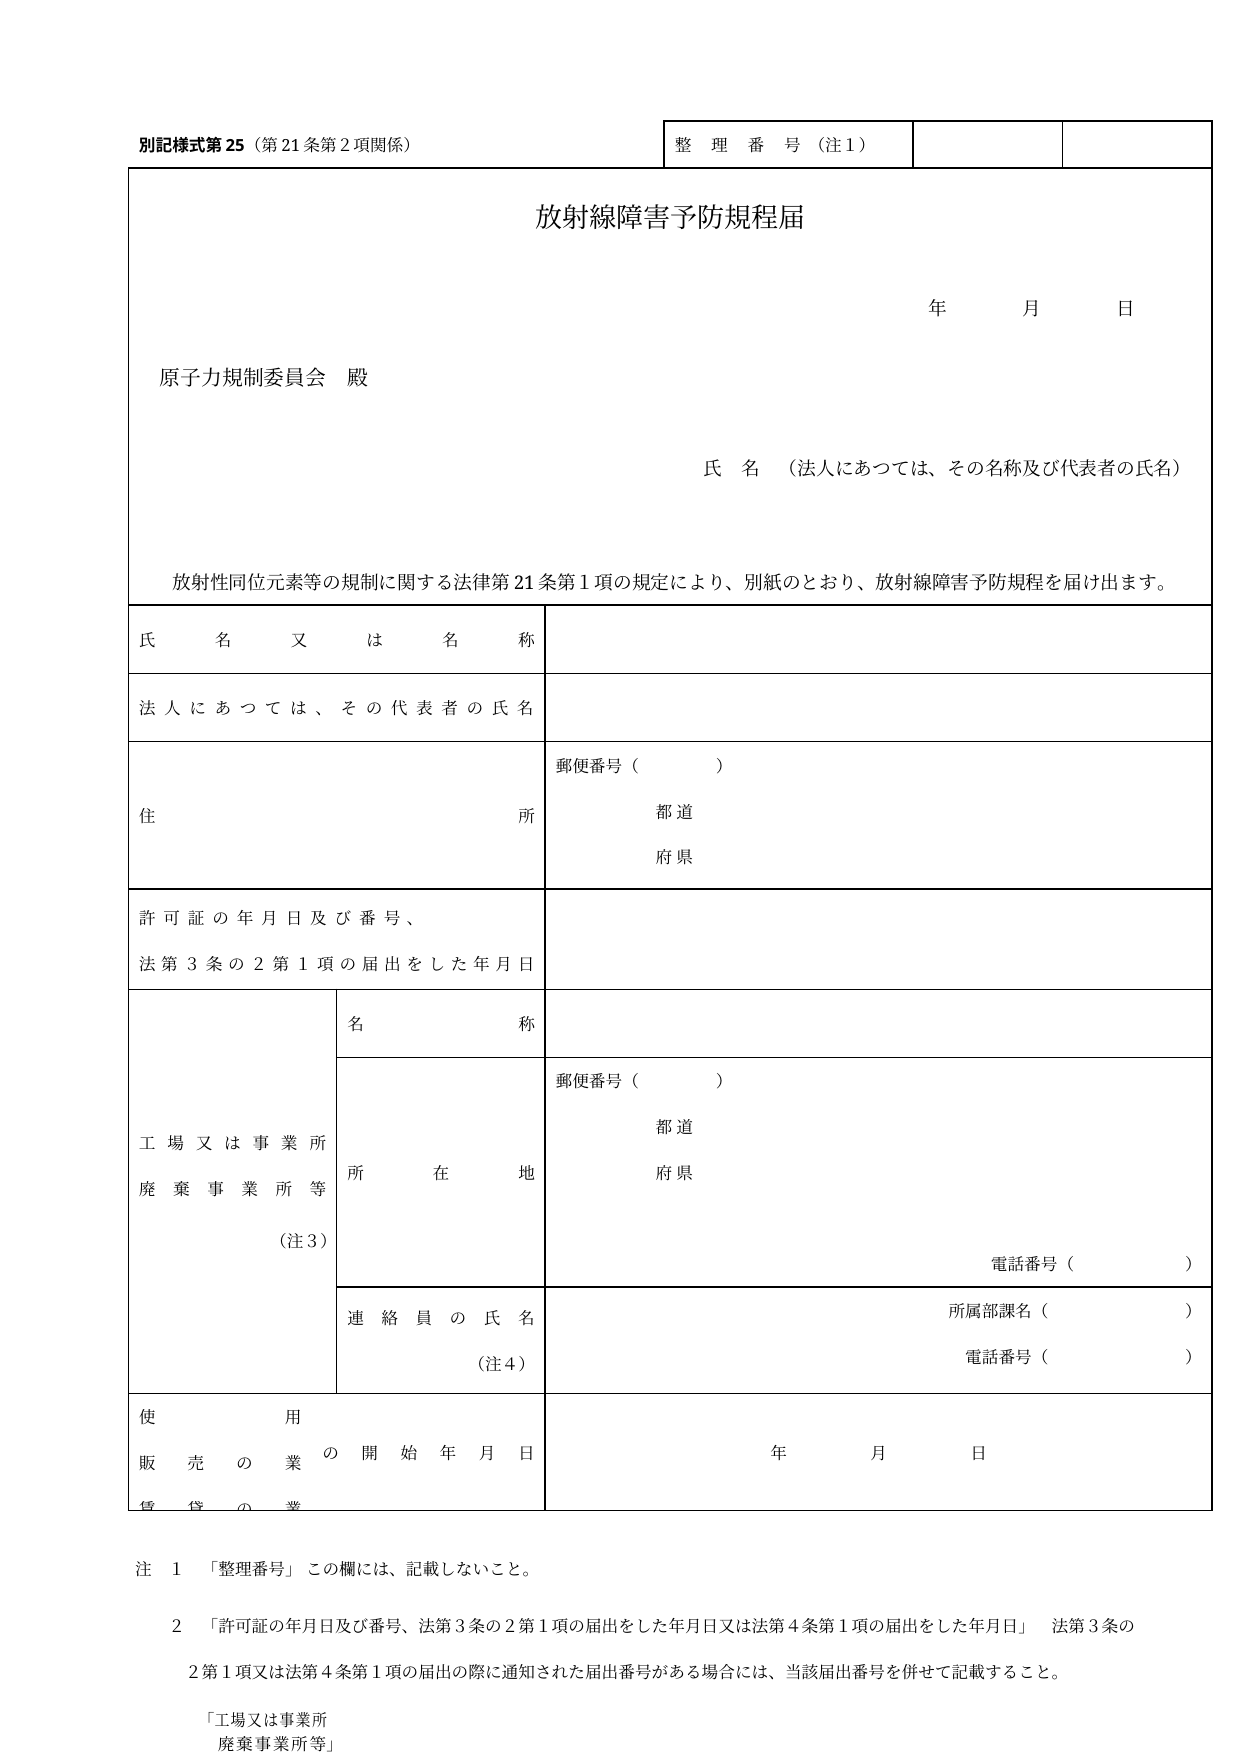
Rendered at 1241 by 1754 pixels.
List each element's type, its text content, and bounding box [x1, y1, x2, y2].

text ２ 「許可証の年月日及び番号、法第３条の２第１項の届出をした年月日又は法第４条第１項の届出をした年月日」 法第３条の [135, 1602, 1201, 1648]
table_header [1063, 122, 1211, 167]
table_header [914, 122, 1062, 167]
text 注 １ 「整理番号」 この欄には、記載しないこと。 [118, 1546, 1201, 1591]
table_cell [546, 674, 1211, 741]
table_cell 工場又は事業所 廃棄事業所等 （注３） [129, 990, 336, 1392]
table_cell 住所 [129, 742, 544, 888]
table_cell 放射線障害予防規程届 年 月 日 原子力規制委員会 殿 氏 名 （法人にあつては、その名称及び代表者の氏名） 放射性同位元素等の規制に関する法律第21条第１項の規定により、別紙のとおり、放射線障害予防規程を届け出ます。 [129, 169, 1211, 604]
table_cell の開始年月日 [312, 1394, 544, 1510]
text ２第１項又は法第４条第１項の届出の際に通知された届出番号がある場合には、当該届出番号を併せて記載すること。 [185, 1648, 1201, 1694]
table_cell 法人にあつては、その代表者の氏名 [129, 674, 544, 741]
table_cell 年 月 日 [546, 1394, 1211, 1510]
table_header 別記様式第25（第21条第２項関係） [129, 120, 663, 167]
table_cell 名称 [337, 990, 544, 1056]
table_cell 使用 販売の業 賃貸の業 廃棄の業 [129, 1394, 312, 1510]
table_cell [546, 990, 1211, 1056]
table_cell [546, 606, 1211, 673]
table_header 整 理 番 号（注１） [665, 122, 912, 167]
table_cell 所属部課名（ ） 電話番号（ ） ＦＡＸ番号（ ） メールアドレス（ ） [546, 1288, 1211, 1392]
table_cell 所在地 [337, 1058, 544, 1286]
table_cell 郵便番号（ ） 都 道 府 県 電話番号（ ） [546, 1058, 1211, 1286]
table_cell 連絡員の氏名 （注４） [337, 1288, 544, 1392]
table_cell 氏名又は名称 [129, 606, 544, 673]
table_cell 郵便番号（ ） 都 道 府 県 電話番号（ ） [546, 742, 1211, 888]
table_cell [546, 890, 1211, 988]
table_cell 許可証の年月日及び番号、 法第３条の２第１項の届出をした年月日 又は法第４条第１項の届出をした年月日 （注２） [129, 890, 544, 988]
